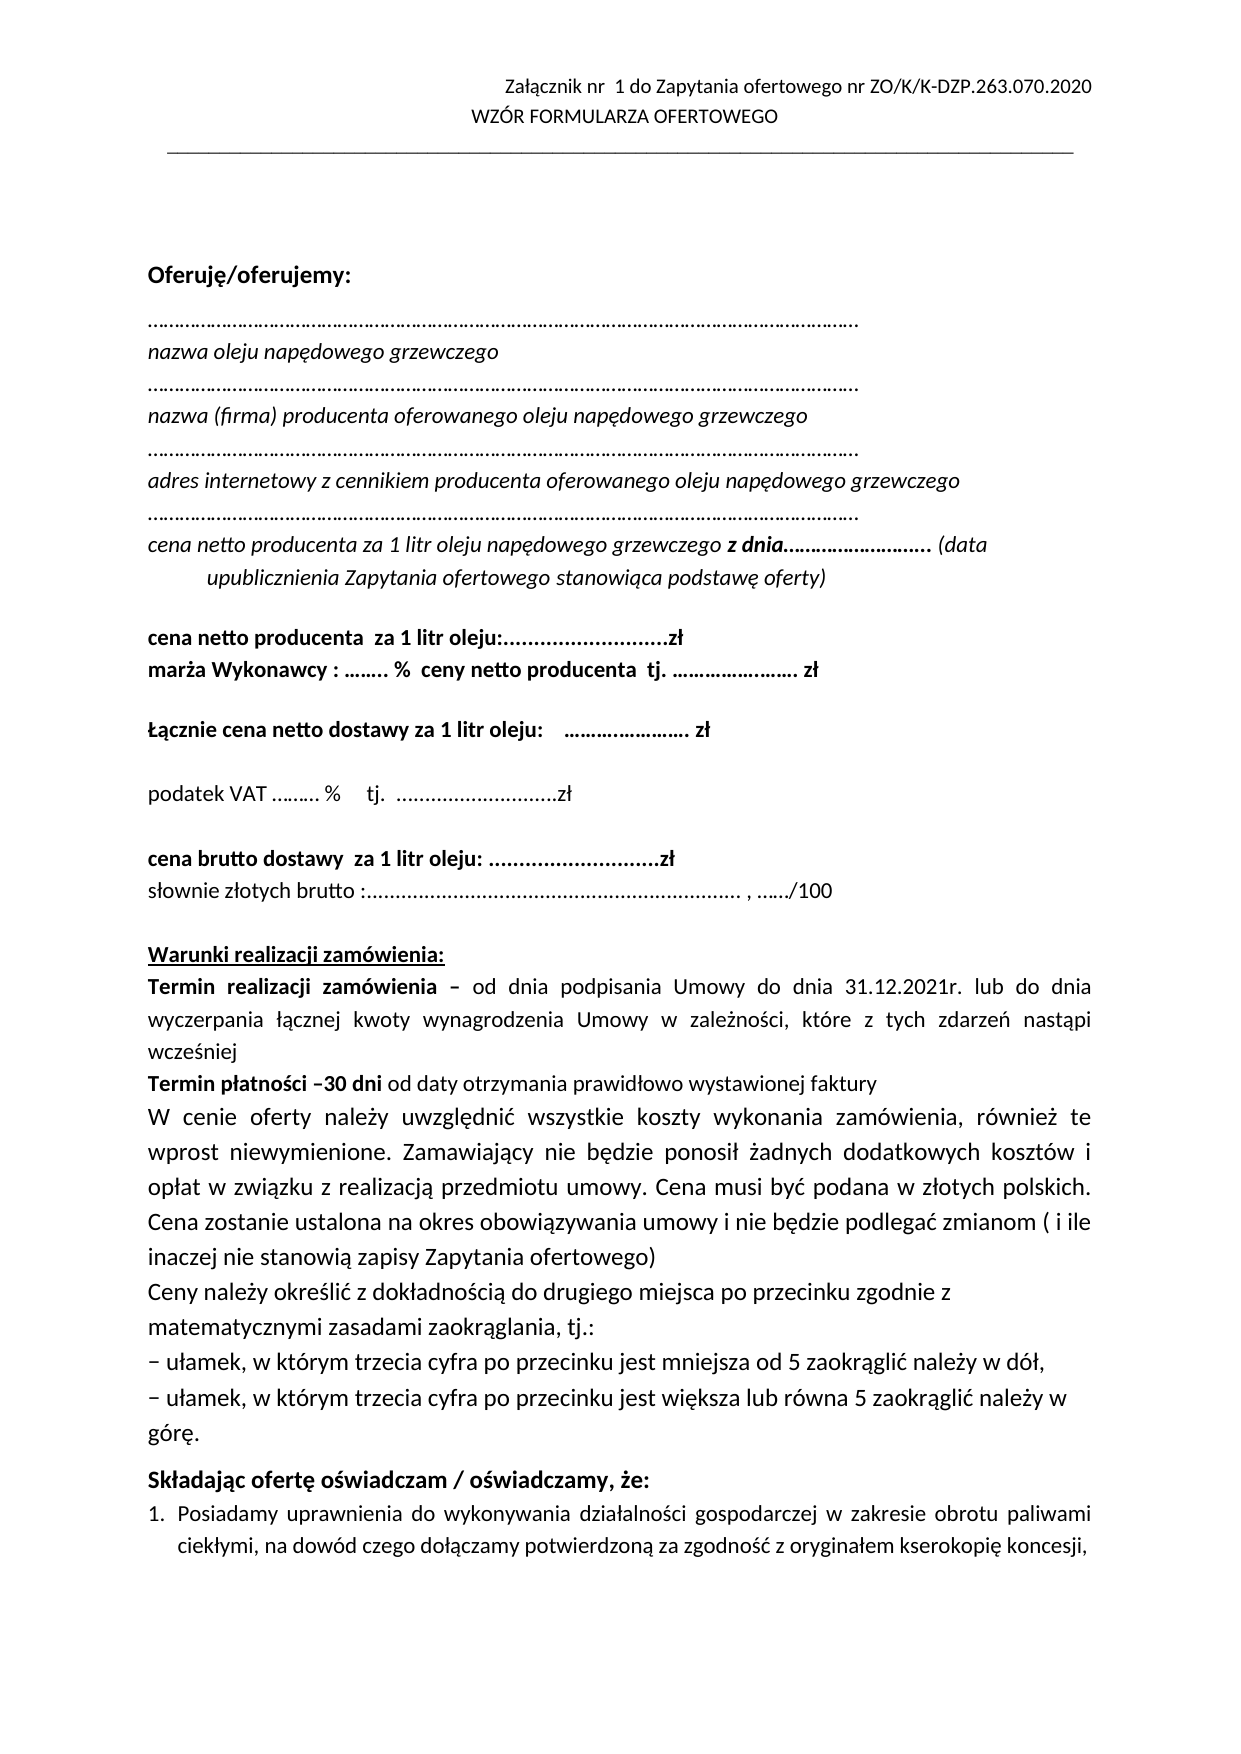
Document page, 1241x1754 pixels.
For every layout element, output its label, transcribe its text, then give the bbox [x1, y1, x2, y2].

text Termin realizacji zamówienia – od dnia podpisania Umowy do dnia 31.12.2021r. lub do dnia wyczerpania łącznej kwoty wynagrodzenia Umowy w zależności, które z tych zdarzeń nastąpi wcześniej [148, 972, 1093, 1065]
list Posiadamy uprawnienia do wykonywania działalności gospodarczej w zakresie obrotu paliwami ciekłymi, na dowód czego dołączamy potwierdzoną za zgodność z oryginałem kserokopię koncesji, [148, 1499, 1093, 1560]
text marża Wykonawcy : …….. % ceny netto producenta tj. …………….……. zł [148, 655, 1093, 683]
text nazwa (firma) producenta oferowanego oleju napędowego grzewczego [148, 402, 1093, 430]
text ……………………………………………………………………………………………………………………… [148, 305, 1093, 333]
text Składając ofertę oświadczam / oświadczamy, że: [148, 1464, 1093, 1495]
text Łącznie cena netto dostawy za 1 litr oleju: ……….…………. zł [148, 715, 1093, 743]
text cena brutto dostawy za 1 litr oleju: ............................zł [148, 844, 1093, 872]
text Warunki realizacji zamówienia: [148, 940, 1093, 968]
text słownie złotych brutto :................................................................. , ……/100 [148, 876, 1093, 904]
text ……………………………………………………………………………………………………………………… [148, 498, 1093, 526]
text podatek VAT ……… % tj. ............................zł [148, 779, 1093, 807]
text ……………………………………………………………………………………………………………………… [148, 369, 1093, 397]
text cena netto producenta za 1 litr oleju napędowego grzewczego z dnia……………………... (data upublicznienia Zapytania ofertowego stanowiąca podstawę oferty) [148, 530, 1093, 591]
text − ułamek, w którym trzecia cyfra po przecinku jest większa lub równa 5 zaokrąglić należy w górę. [148, 1382, 1093, 1447]
text − ułamek, w którym trzecia cyfra po przecinku jest mniejsza od 5 zaokrąglić należy w dół, [148, 1346, 1093, 1377]
text adres internetowy z cennikiem producenta oferowanego oleju napędowego grzewczego [148, 466, 1093, 494]
text Ceny należy określić z dokładnością do drugiego miejsca po przecinku zgodnie z matematycznymi zasadami zaokrąglania, tj.: [148, 1276, 1093, 1342]
text W cenie oferty należy uwzględnić wszystkie koszty wykonania zamówienia, również te wprost niewymienione. Zamawiający nie będzie ponosił żadnych dodatkowych kosztów i opłat w związku z realizacją przedmiotu umowy. Cena musi być podana w złotych polskich. Cena zostanie ustalona na okres obowiązywania umowy i nie będzie podlegać zmianom ( i ile inaczej nie stanowią zapisy Zapytania ofertowego) [148, 1101, 1093, 1272]
text Termin płatności –30 dni od daty otrzymania prawidłowo wystawionej faktury [148, 1069, 1093, 1097]
text Oferuję/oferujemy: [148, 259, 1093, 290]
text nazwa oleju napędowego grzewczego [148, 337, 1093, 365]
text ……………………………………………………………………………………………………………………… [148, 434, 1093, 462]
text cena netto producenta za 1 litr oleju:...........................zł [148, 623, 1093, 651]
